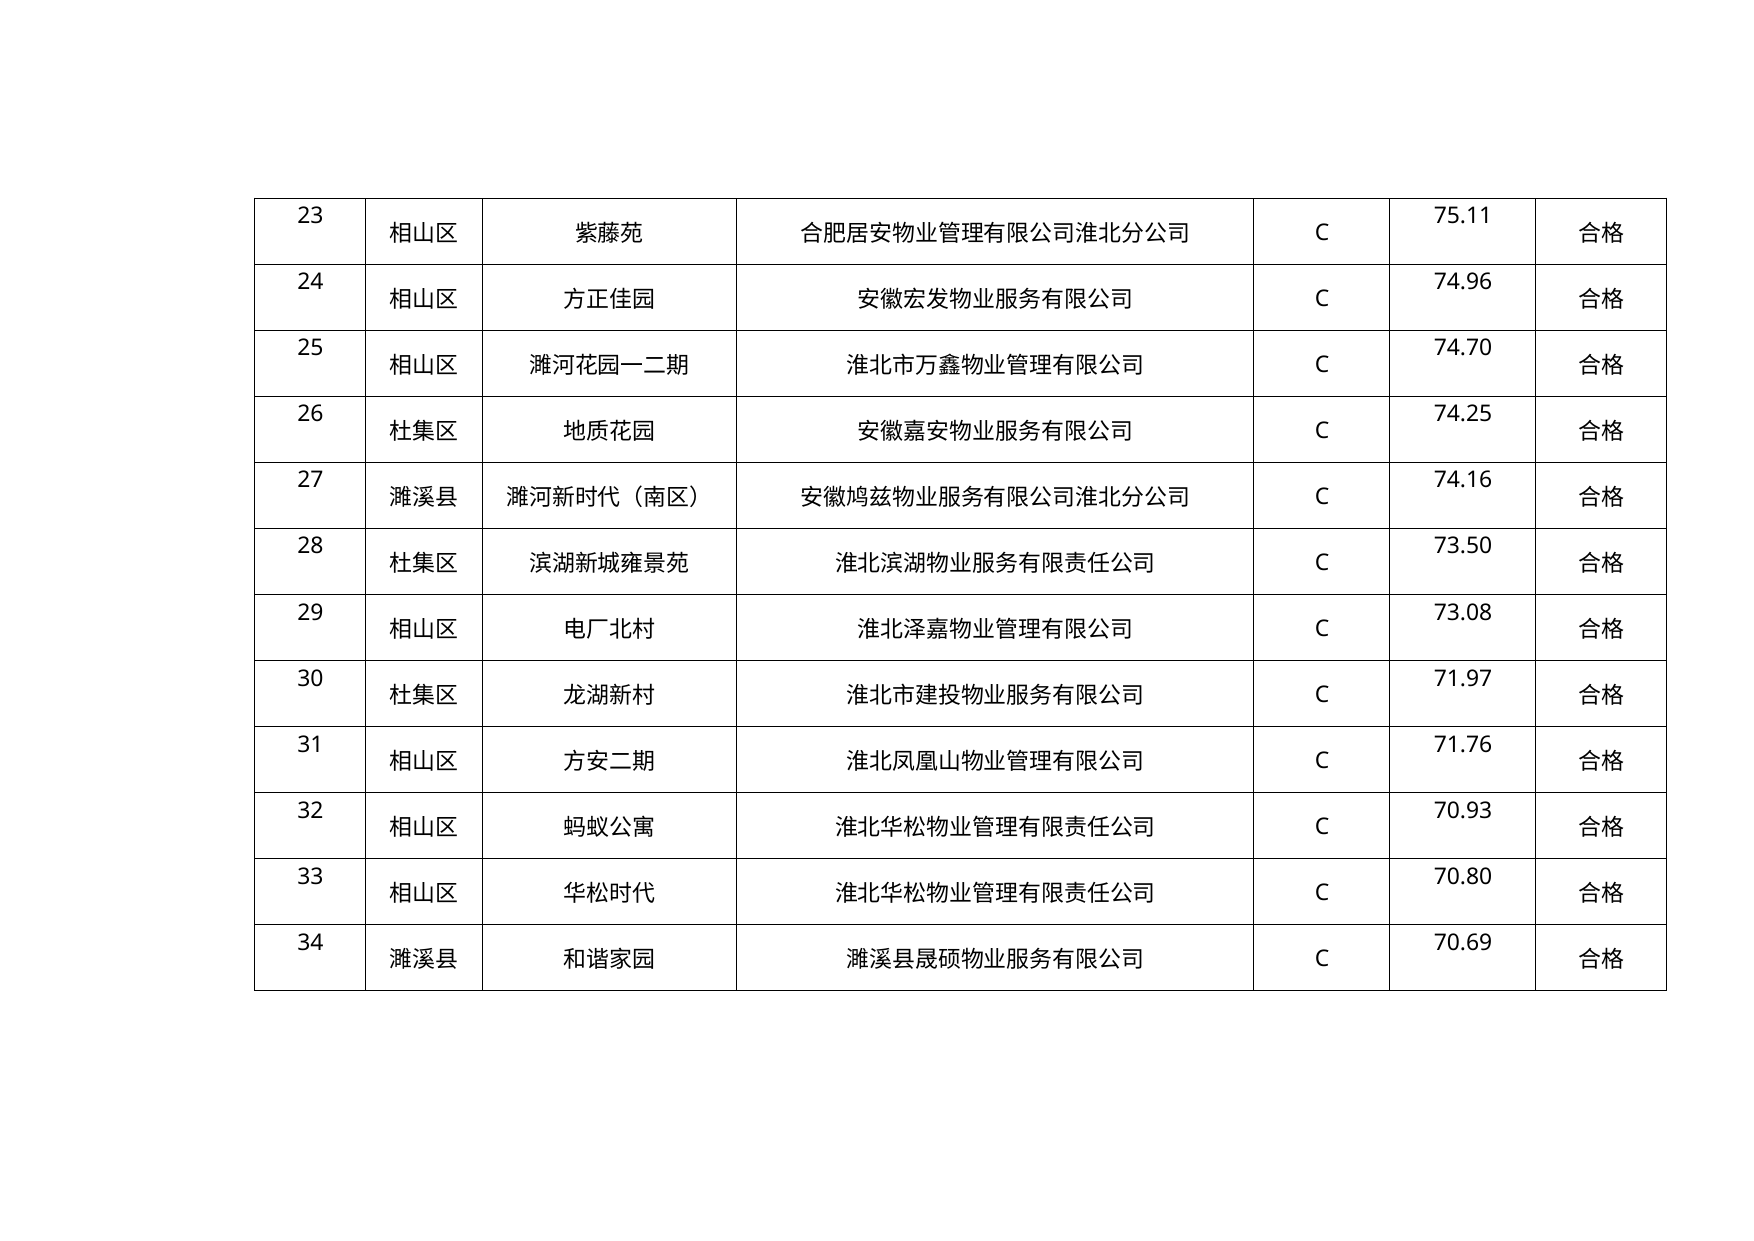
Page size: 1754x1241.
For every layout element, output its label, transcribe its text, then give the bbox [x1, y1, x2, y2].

table_cell 地质花园 [483, 397, 736, 462]
table_cell 34 [255, 925, 365, 990]
table_cell 滨湖新城雍景苑 [483, 529, 736, 594]
table_cell 杜集区 [366, 529, 482, 594]
table_cell 龙湖新村 [483, 661, 736, 726]
table_cell 33 [255, 859, 365, 924]
table_cell C [1254, 925, 1389, 990]
table_cell 74.16 [1390, 463, 1535, 528]
table_cell 濉溪县 [366, 463, 482, 528]
table_cell 合格 [1536, 793, 1666, 858]
table_cell 相山区 [366, 331, 482, 396]
table_cell 濉溪县 [366, 925, 482, 990]
table_cell C [1254, 265, 1389, 330]
table_cell 24 [255, 265, 365, 330]
table_cell 29 [255, 595, 365, 660]
table_cell 华松时代 [483, 859, 736, 924]
table_cell 相山区 [366, 727, 482, 792]
table_cell 合肥居安物业管理有限公司淮北分公司 [737, 199, 1253, 264]
table_cell 合格 [1536, 925, 1666, 990]
table_cell 淮北华松物业管理有限责任公司 [737, 793, 1253, 858]
table_cell 合格 [1536, 331, 1666, 396]
table_cell 电厂北村 [483, 595, 736, 660]
table_cell 合格 [1536, 661, 1666, 726]
table_cell 合格 [1536, 727, 1666, 792]
table_cell C [1254, 199, 1389, 264]
table_cell 相山区 [366, 595, 482, 660]
table_cell 25 [255, 331, 365, 396]
table_cell 蚂蚁公寓 [483, 793, 736, 858]
table_cell 合格 [1536, 595, 1666, 660]
table_cell 方正佳园 [483, 265, 736, 330]
table_cell 相山区 [366, 199, 482, 264]
table_cell 73.08 [1390, 595, 1535, 660]
table_cell 和谐家园 [483, 925, 736, 990]
table_cell 27 [255, 463, 365, 528]
table_cell C [1254, 859, 1389, 924]
table_cell 相山区 [366, 793, 482, 858]
table_cell 74.70 [1390, 331, 1535, 396]
table_cell C [1254, 727, 1389, 792]
table_cell C [1254, 595, 1389, 660]
table_cell 濉河新时代（南区） [483, 463, 736, 528]
table_cell C [1254, 463, 1389, 528]
table_cell 濉溪县晟硕物业服务有限公司 [737, 925, 1253, 990]
table_cell 相山区 [366, 859, 482, 924]
table_cell 32 [255, 793, 365, 858]
table_cell 31 [255, 727, 365, 792]
table_cell 杜集区 [366, 397, 482, 462]
table_cell 73.50 [1390, 529, 1535, 594]
table_cell 70.80 [1390, 859, 1535, 924]
table_cell 75.11 [1390, 199, 1535, 264]
table_cell 安徽鸠兹物业服务有限公司淮北分公司 [737, 463, 1253, 528]
table_cell 30 [255, 661, 365, 726]
table_cell 74.96 [1390, 265, 1535, 330]
table_cell 淮北华松物业管理有限责任公司 [737, 859, 1253, 924]
table_cell 淮北滨湖物业服务有限责任公司 [737, 529, 1253, 594]
table_cell 安徽嘉安物业服务有限公司 [737, 397, 1253, 462]
table_cell 杜集区 [366, 661, 482, 726]
table_cell C [1254, 397, 1389, 462]
table_cell 26 [255, 397, 365, 462]
table_cell 合格 [1536, 199, 1666, 264]
table_cell 濉河花园一二期 [483, 331, 736, 396]
table_cell C [1254, 529, 1389, 594]
table_cell 合格 [1536, 265, 1666, 330]
table_cell 淮北泽嘉物业管理有限公司 [737, 595, 1253, 660]
table_cell 紫藤苑 [483, 199, 736, 264]
table_cell 相山区 [366, 265, 482, 330]
table_cell 70.69 [1390, 925, 1535, 990]
table_cell 23 [255, 199, 365, 264]
table_cell 合格 [1536, 463, 1666, 528]
table_cell 74.25 [1390, 397, 1535, 462]
table_cell 淮北市万鑫物业管理有限公司 [737, 331, 1253, 396]
table_cell C [1254, 661, 1389, 726]
table_cell C [1254, 331, 1389, 396]
table_cell 淮北市建投物业服务有限公司 [737, 661, 1253, 726]
table_cell 合格 [1536, 859, 1666, 924]
table_cell 70.93 [1390, 793, 1535, 858]
table_cell 合格 [1536, 529, 1666, 594]
table_cell 安徽宏发物业服务有限公司 [737, 265, 1253, 330]
table_cell 28 [255, 529, 365, 594]
table_cell 71.76 [1390, 727, 1535, 792]
table_cell C [1254, 793, 1389, 858]
table_cell 淮北凤凰山物业管理有限公司 [737, 727, 1253, 792]
table_cell 合格 [1536, 397, 1666, 462]
table_cell 方安二期 [483, 727, 736, 792]
table_cell 71.97 [1390, 661, 1535, 726]
